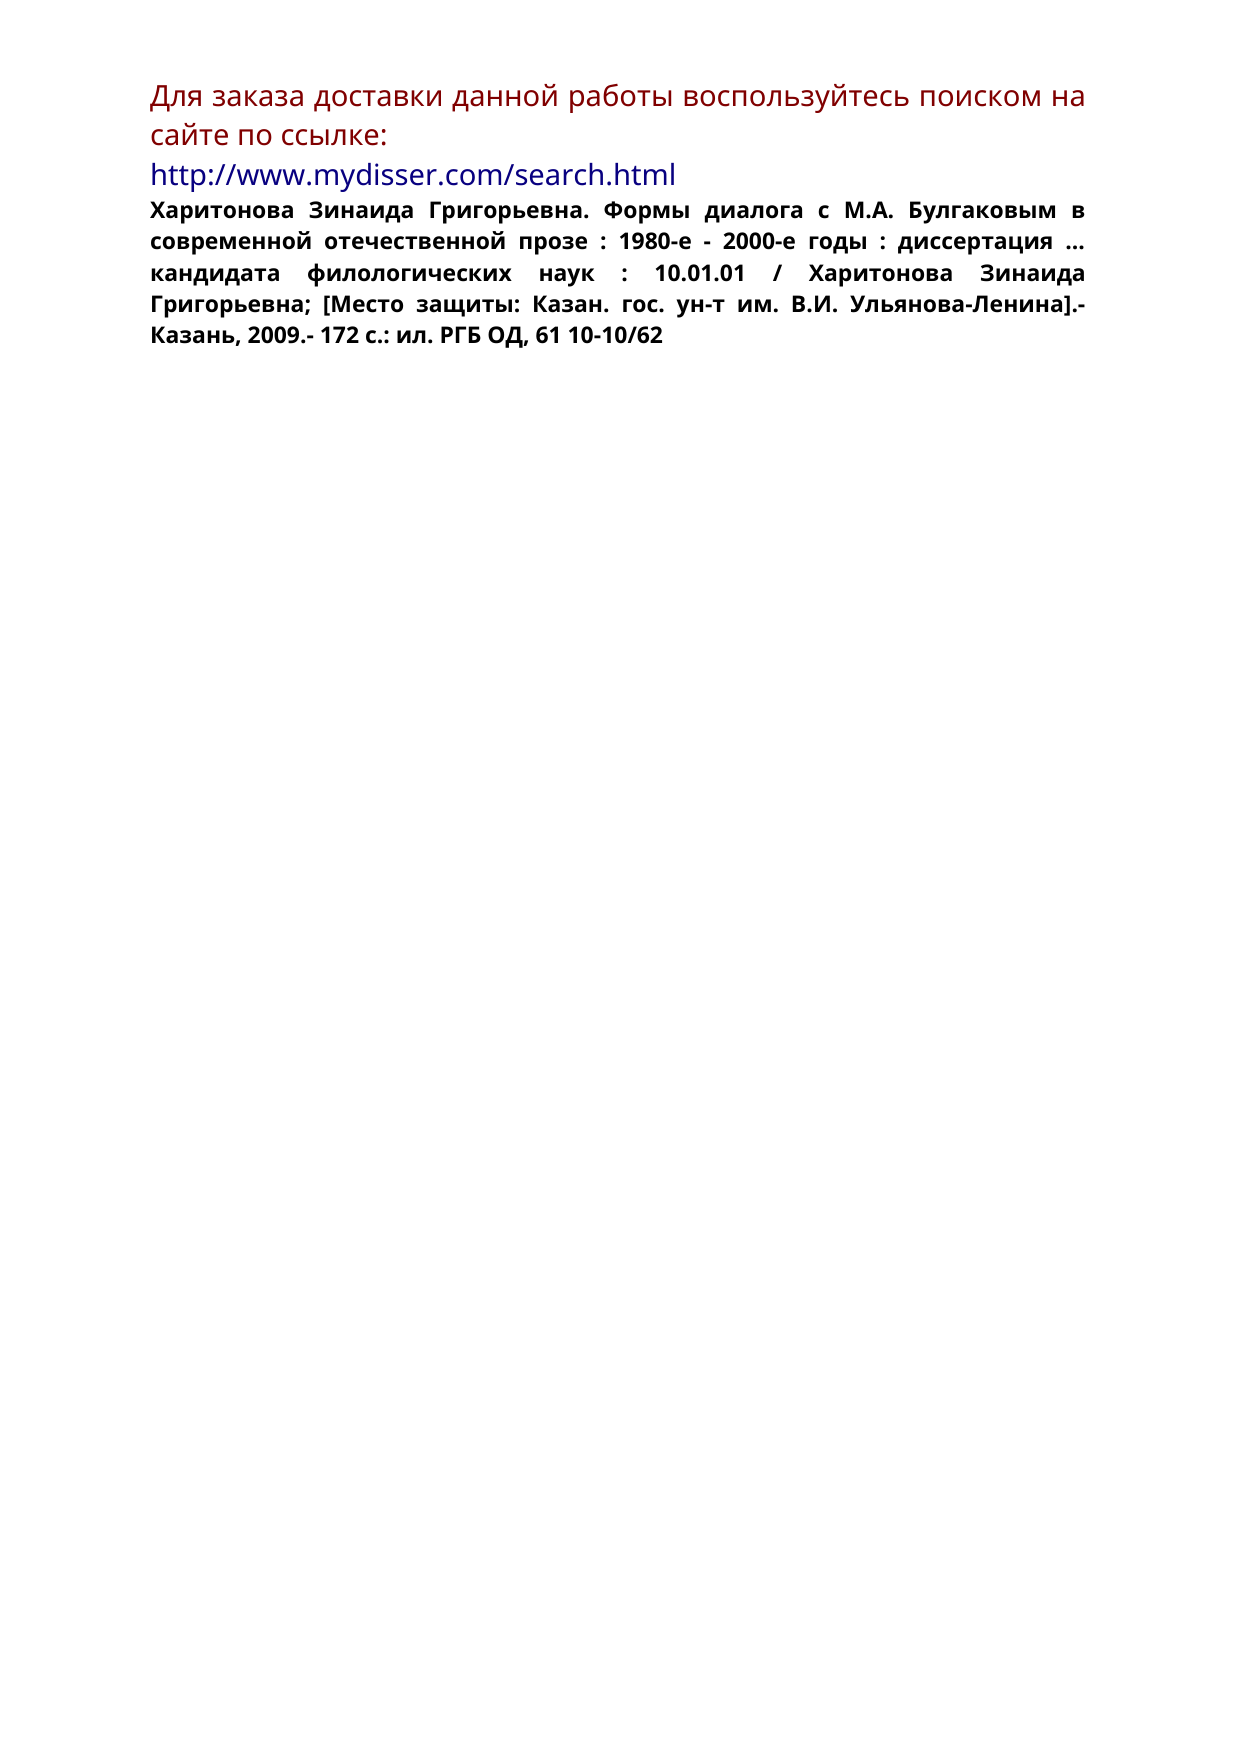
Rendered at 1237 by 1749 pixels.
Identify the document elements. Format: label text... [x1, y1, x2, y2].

text Харитонова Зинаида Григорьевна. Формы диалога с М.А. Булгаковым в современной отечественной прозе : 1980-е - 2000-е годы : диссертация ... кандидата филологических наук : 10.01.01 / Харитонова Зинаида Григорьевна; [Место защиты: Казан. гос. ун-т им. В.И. Ульянова-Ленина].- Казань, 2009.- 172 с.: ил. РГБ ОД, 61 10-10/62 [150, 194, 1086, 350]
